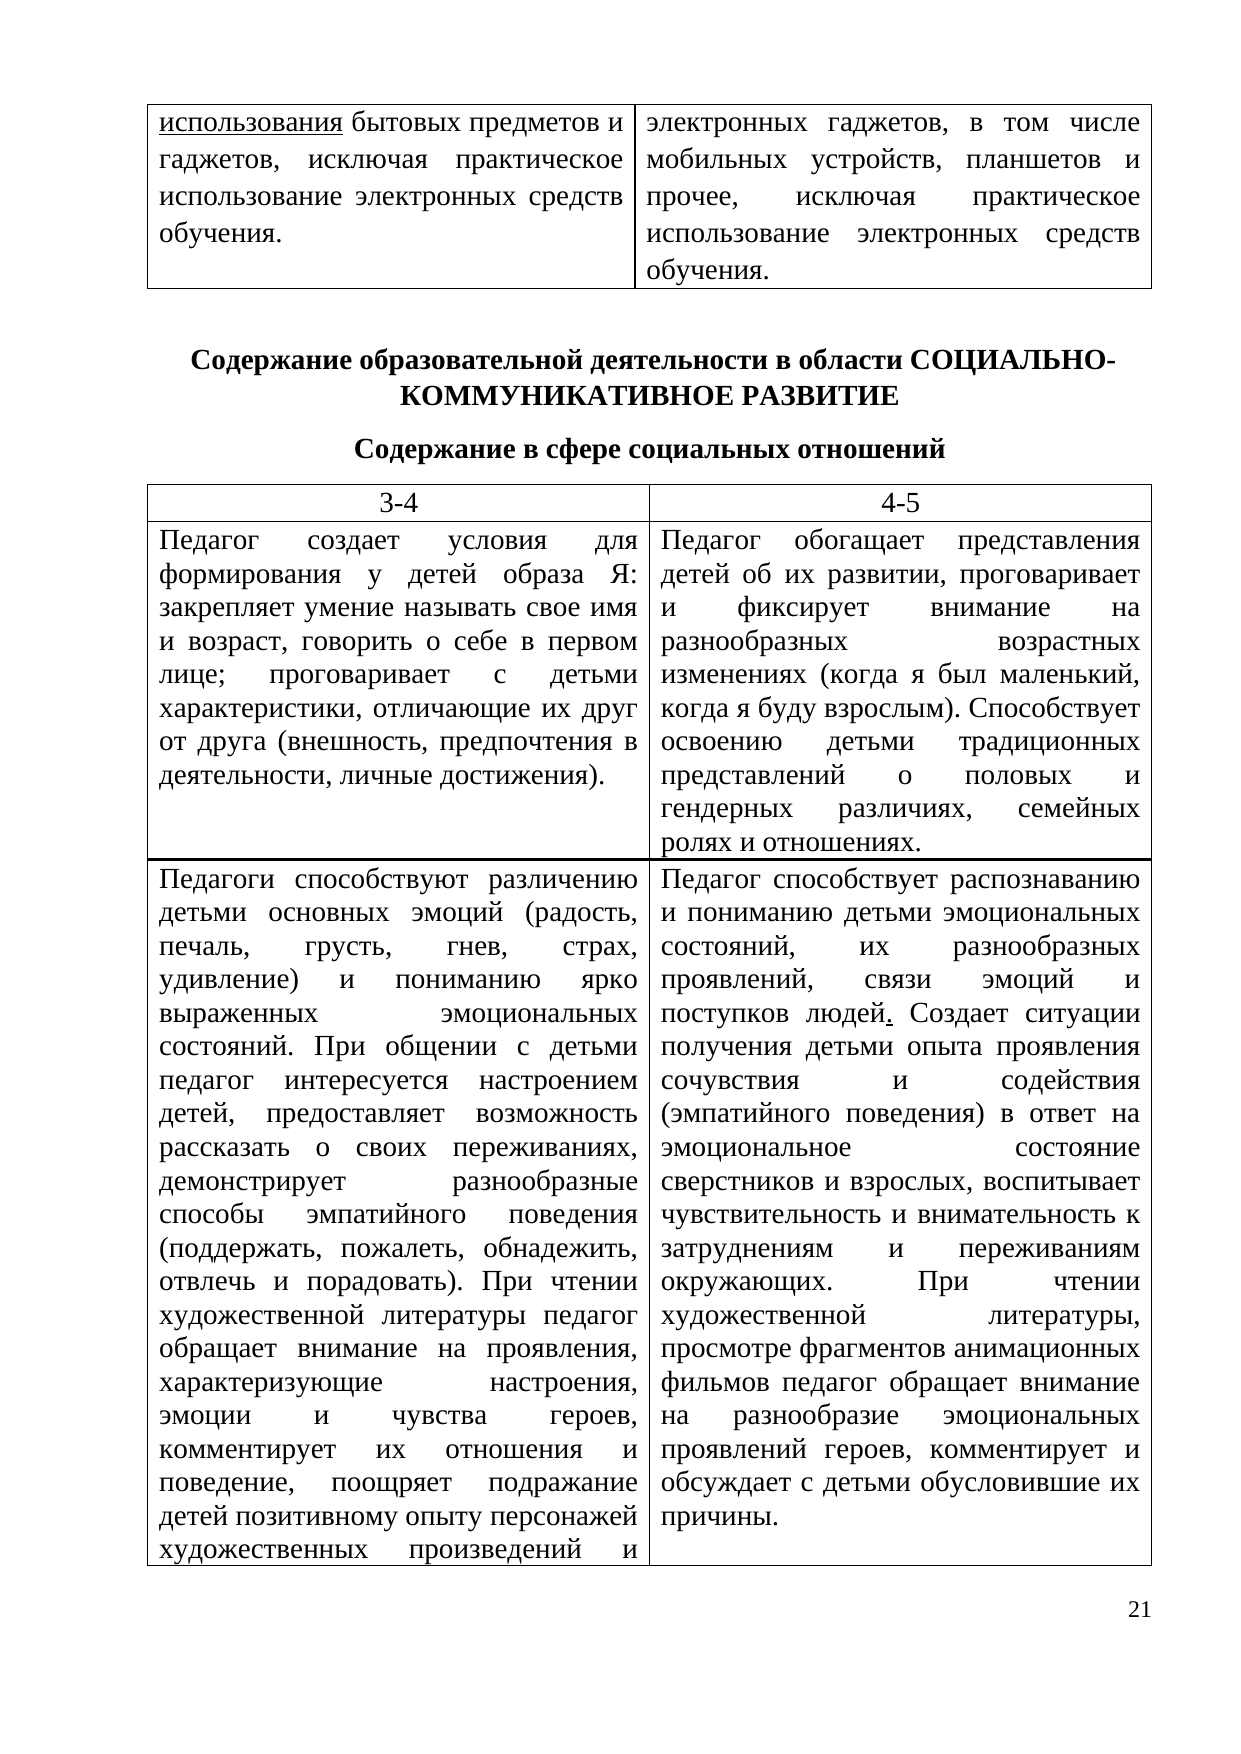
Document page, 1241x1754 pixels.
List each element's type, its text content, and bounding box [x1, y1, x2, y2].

table_cell Педагог обогащает представления детей об их развитии, проговаривает и фиксирует внимание на разнообразных возрастных изменениях (когда я был маленький, когда я буду взрослым). Способствует освоению детьми традиционных представлений о половых и гендерных различиях, семейных ролях и отношениях. [650, 522, 1151, 858]
table_header 4-5 [650, 485, 1151, 521]
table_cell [636, 105, 1151, 288]
text Содержание образовательной деятельности в области СОЦИАЛЬНО-КОММУНИКАТИВНОЕ РАЗВИТИЕ [148, 342, 1152, 412]
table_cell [148, 105, 634, 288]
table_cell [650, 861, 1151, 1565]
text Содержание в сфере социальных отношений [148, 431, 1152, 464]
table_header 3-4 [148, 485, 649, 521]
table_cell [148, 861, 649, 1565]
table_cell Педагог создает условия для формирования у детей образа Я: закрепляет умение называть свое имя и возраст, говорить о себе в первом лице; проговаривает с детьми характеристики, отличающие их друг от друга (внешность, предпочтения в деятельности, личные достижения). [148, 522, 649, 858]
